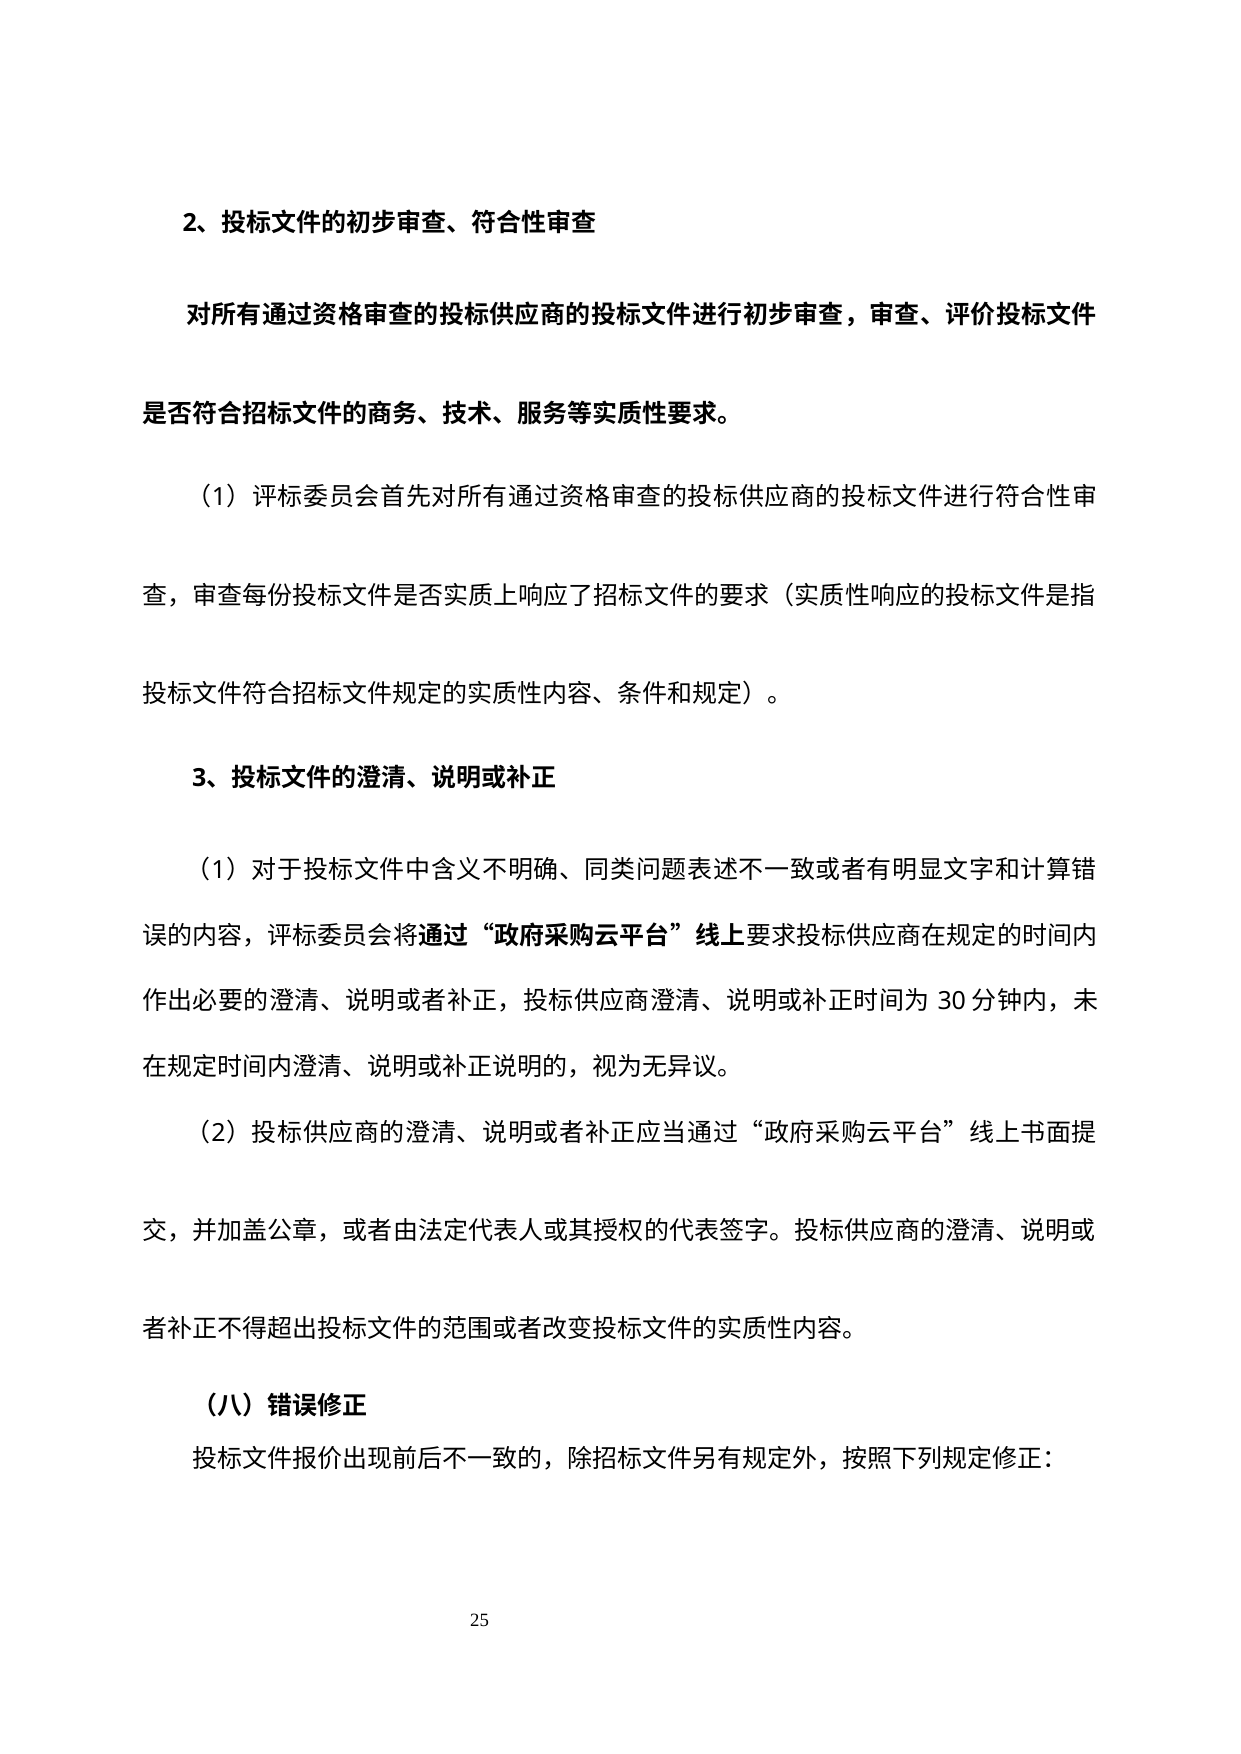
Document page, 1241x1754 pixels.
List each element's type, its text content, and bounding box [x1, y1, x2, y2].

subtitle 投标文件的澄清、说明或补正 [142, 743, 1098, 808]
text 投标文件报价出现前后不一致的，除招标文件另有规定外，按照下列规定修正： [142, 1424, 1098, 1489]
subtitle 2、投标文件的初步审查、符合性审查 [182, 188, 1098, 253]
text （1）评标委员会首先对所有通过资格审查的投标供应商的投标文件进行符合性审查，审查每份投标文件是否实质上响应了招标文件的要求（实质性响应的投标文件是指投标文件符合招标文件规定的实质性内容、条件和规定）。 [142, 462, 1098, 725]
text 对所有通过资格审查的投标供应商的投标文件进行初步审查，审查、评价投标文件是否符合招标文件的商务、技术、服务等实质性要求。 [142, 280, 1098, 444]
text （2）投标供应商的澄清、说明或者补正应当通过“政府采购云平台”线上书面提交，并加盖公章，或者由法定代表人或其授权的代表签字。投标供应商的澄清、说明或者补正不得超出投标文件的范围或者改变投标文件的实质性内容。 [142, 1097, 1098, 1360]
text （八）错误修正 [142, 1378, 1098, 1424]
text （1）对于投标文件中含义不明确、同类问题表述不一致或者有明显文字和计算错误的内容，评标委员会将通过“政府采购云平台”线上要求投标供应商在规定的时间内作出必要的澄清、说明或者补正，投标供应商澄清、说明或补正时间为30分钟内，未在规定时间内澄清、说明或补正说明的，视为无异议。 [142, 835, 1098, 1097]
